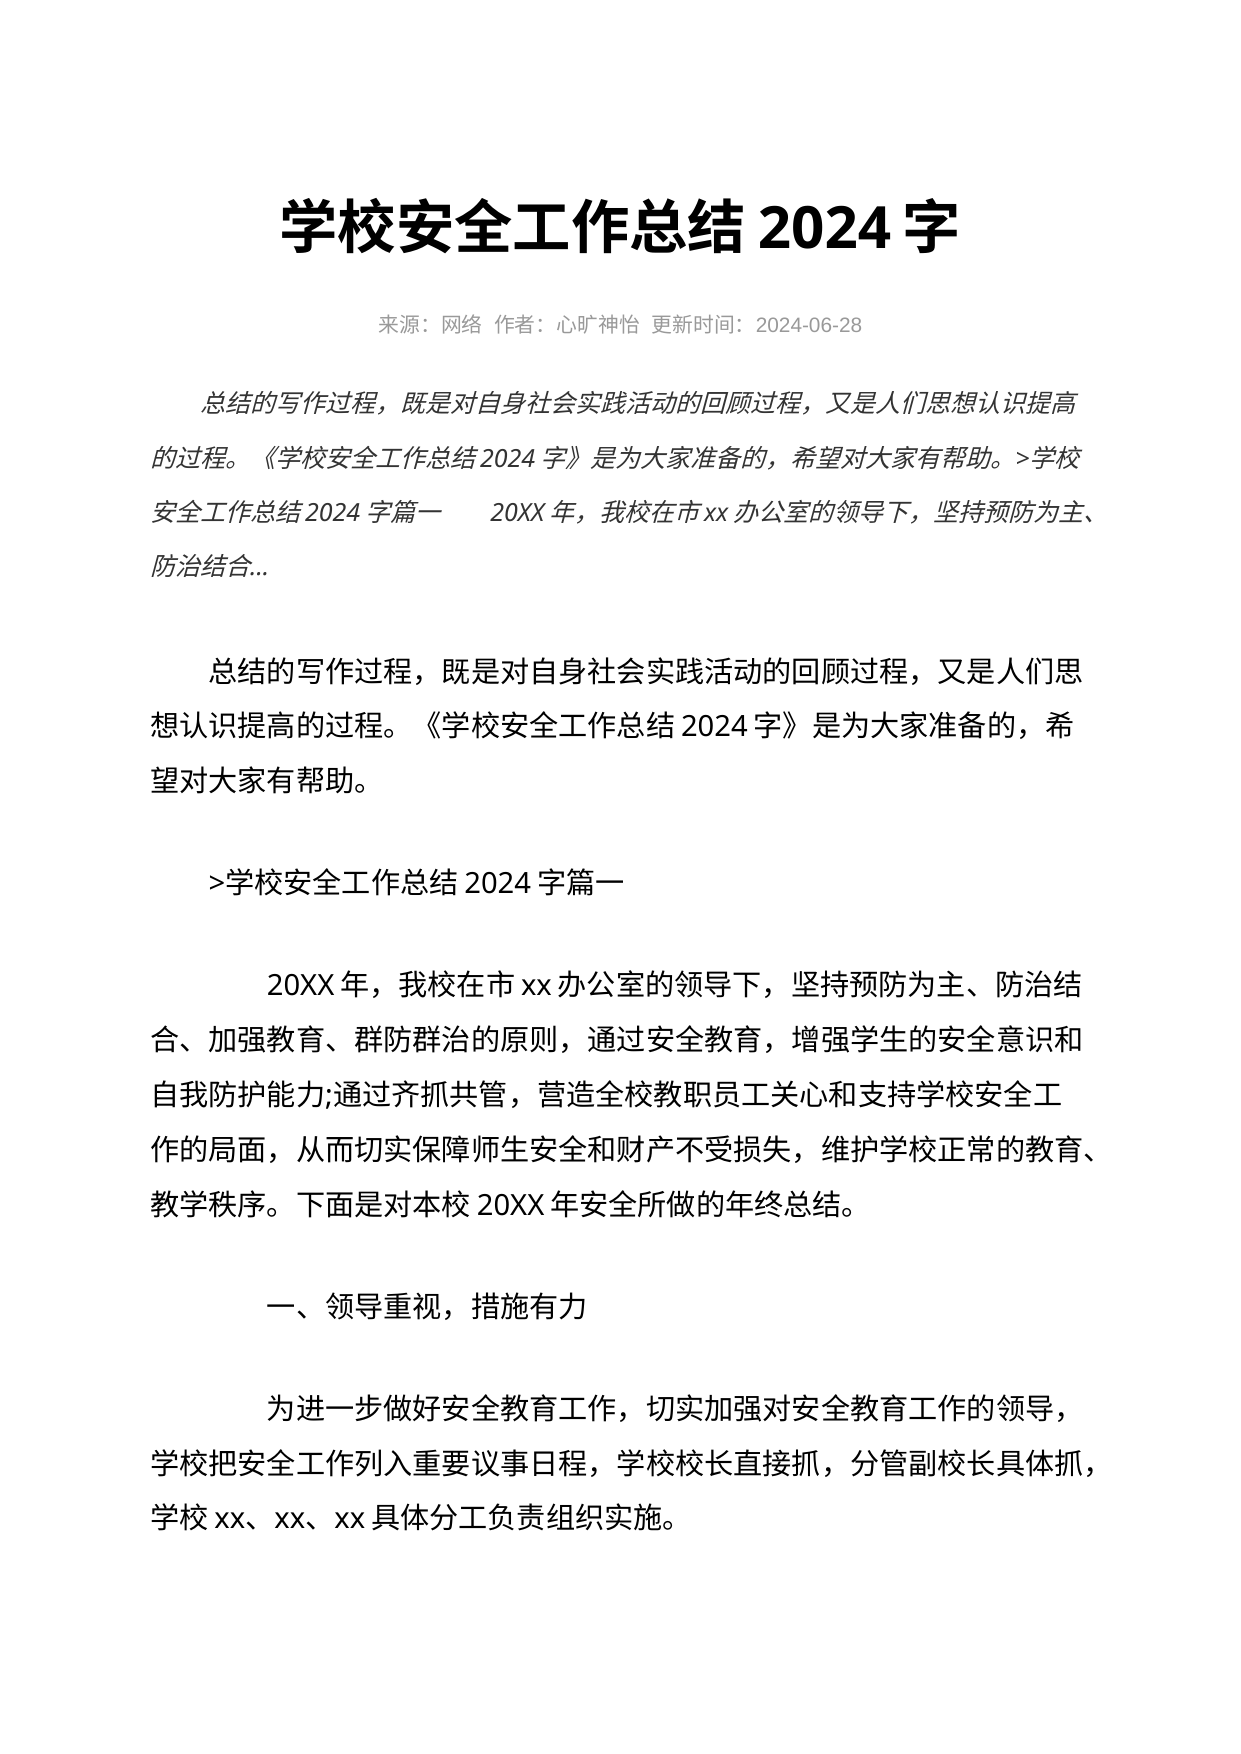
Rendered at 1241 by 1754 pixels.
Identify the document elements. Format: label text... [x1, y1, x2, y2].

text 为进一步做好安全教育工作，切实加强对安全教育工作的领导，学校把安全工作列入重要议事日程，学校校长直接抓，分管副校长具体抓，学校xx、xx、xx具体分工负责组织实施。 [150, 1385, 1090, 1537]
text 总结的写作过程，既是对自身社会实践活动的回顾过程，又是人们思想认识提高的过程。《学校安全工作总结2024字》是为大家准备的，希望对大家有帮助。 [150, 648, 1090, 800]
text 来源：网络 作者：心旷神怡 更新时间：2024-06-28 [150, 313, 1090, 337]
subtitle 学校安全工作总结2024字 [150, 181, 1090, 266]
text 20XX年，我校在市xx办公室的领导下，坚持预防为主、防治结合、加强教育、群防群治的原则，通过安全教育，增强学生的安全意识和自我防护能力;通过齐抓共管，营造全校教职员工关心和支持学校安全工作的局面，从而切实保障师生安全和财产不受损失，维护学校正常的教育、教学秩序。下面是对本校20XX年安全所做的年终总结。 [150, 962, 1090, 1224]
text 一、领导重视，措施有力 [150, 1283, 1090, 1326]
text >学校安全工作总结2024字篇一 [150, 860, 1090, 902]
text 总结的写作过程，既是对自身社会实践活动的回顾过程，又是人们思想认识提高的过程。《学校安全工作总结2024字》是为大家准备的，希望对大家有帮助。>学校安全工作总结2024字篇一 20XX年，我校在市xx办公室的领导下，坚持预防为主、防治结合... [150, 384, 1090, 583]
